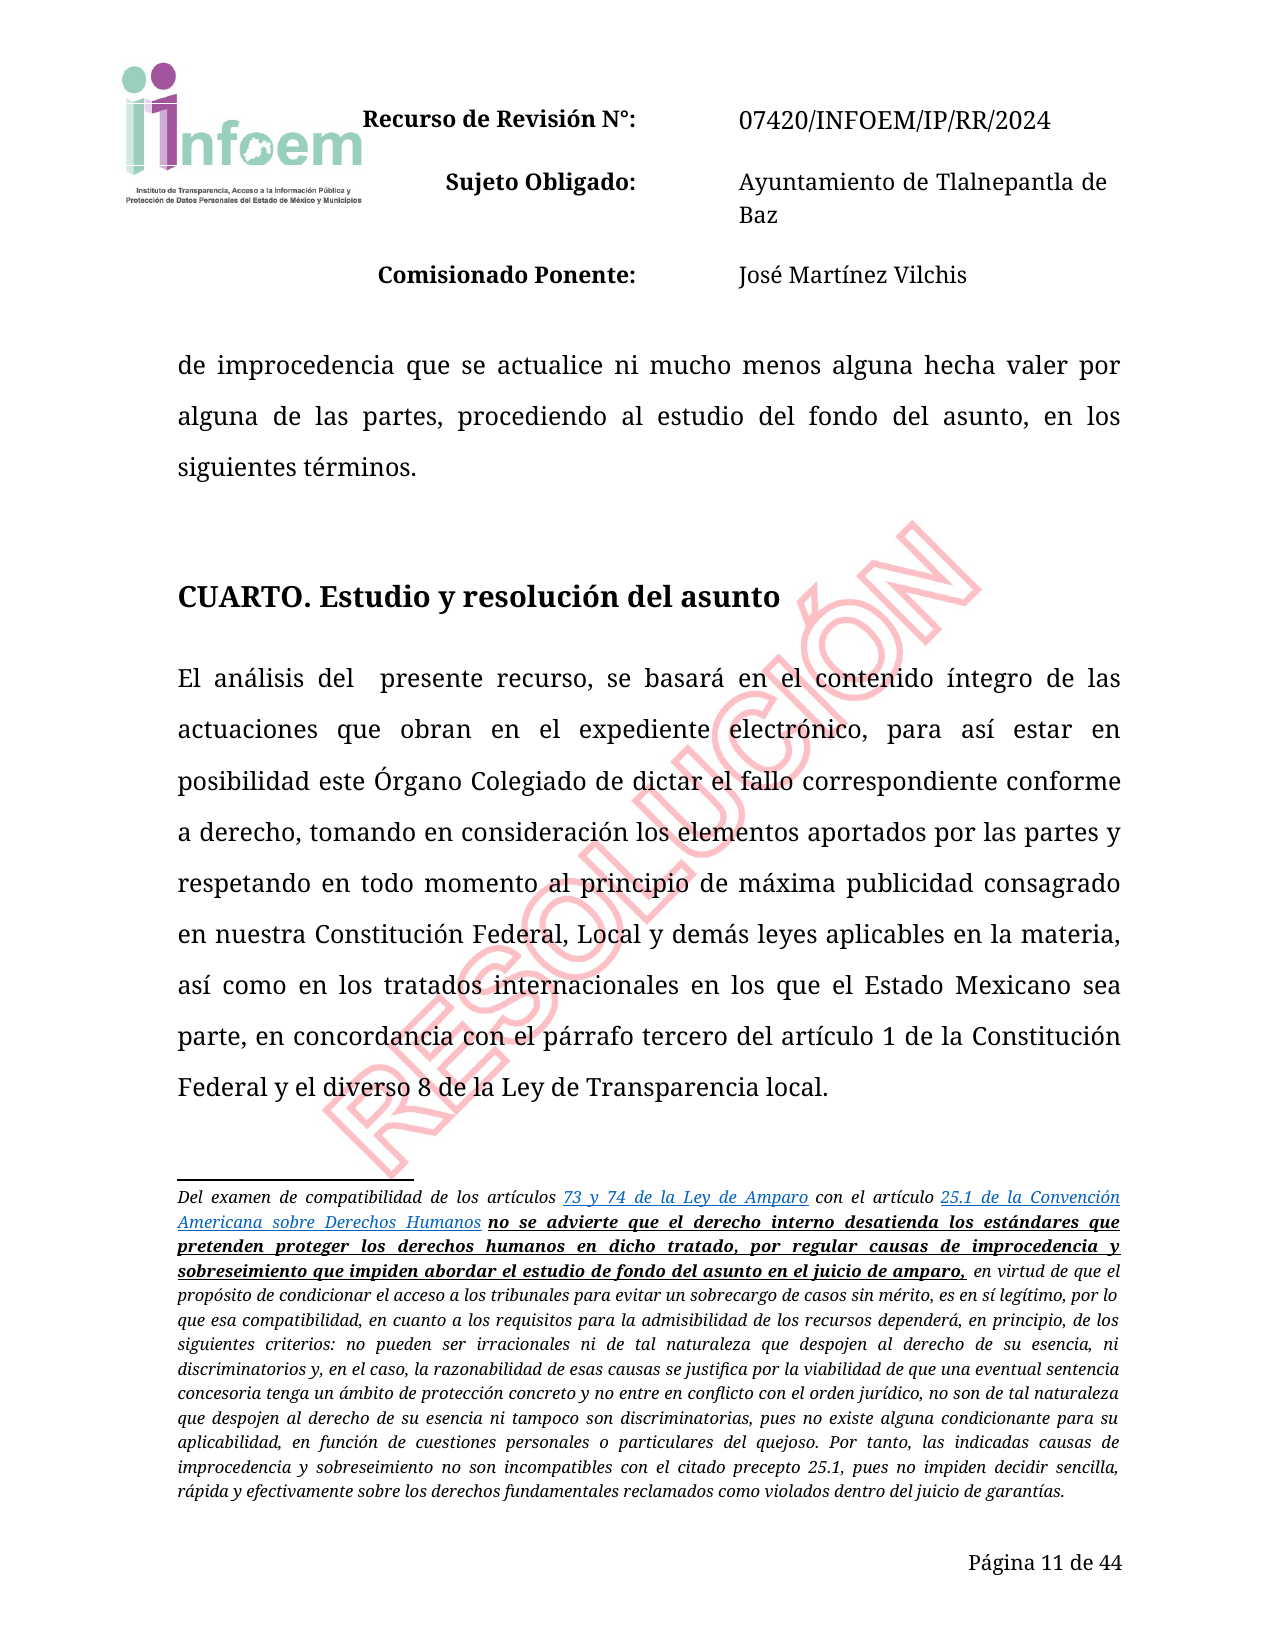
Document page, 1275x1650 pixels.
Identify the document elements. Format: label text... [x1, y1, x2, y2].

picture [3, 2, 1268, 1650]
text CUARTO. Estudio y resolución del asunto [177, 577, 1117, 616]
list El análisis del presente recurso, se basará en el contenido íntegro de las actuaciones que obran en el expediente electrónico, para así estar en posibilidad este Órgano Colegiado de dictar el fallo correspondiente conforme a derecho, tomando en consideración los elementos aportados por las partes y respetando en todo momento al principio de máxima publicidad consagrado en nuestra Constitución Federal, Local y demás leyes aplicables en la materia, así como en los tratados internacionales en los que el Estado Mexicano sea parte, en concordancia con el párrafo tercero del artículo 1 de la Constitución Federal y el diverso 8 de la Ley de Transparencia local. [177, 661, 1122, 1103]
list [177, 347, 1122, 483]
